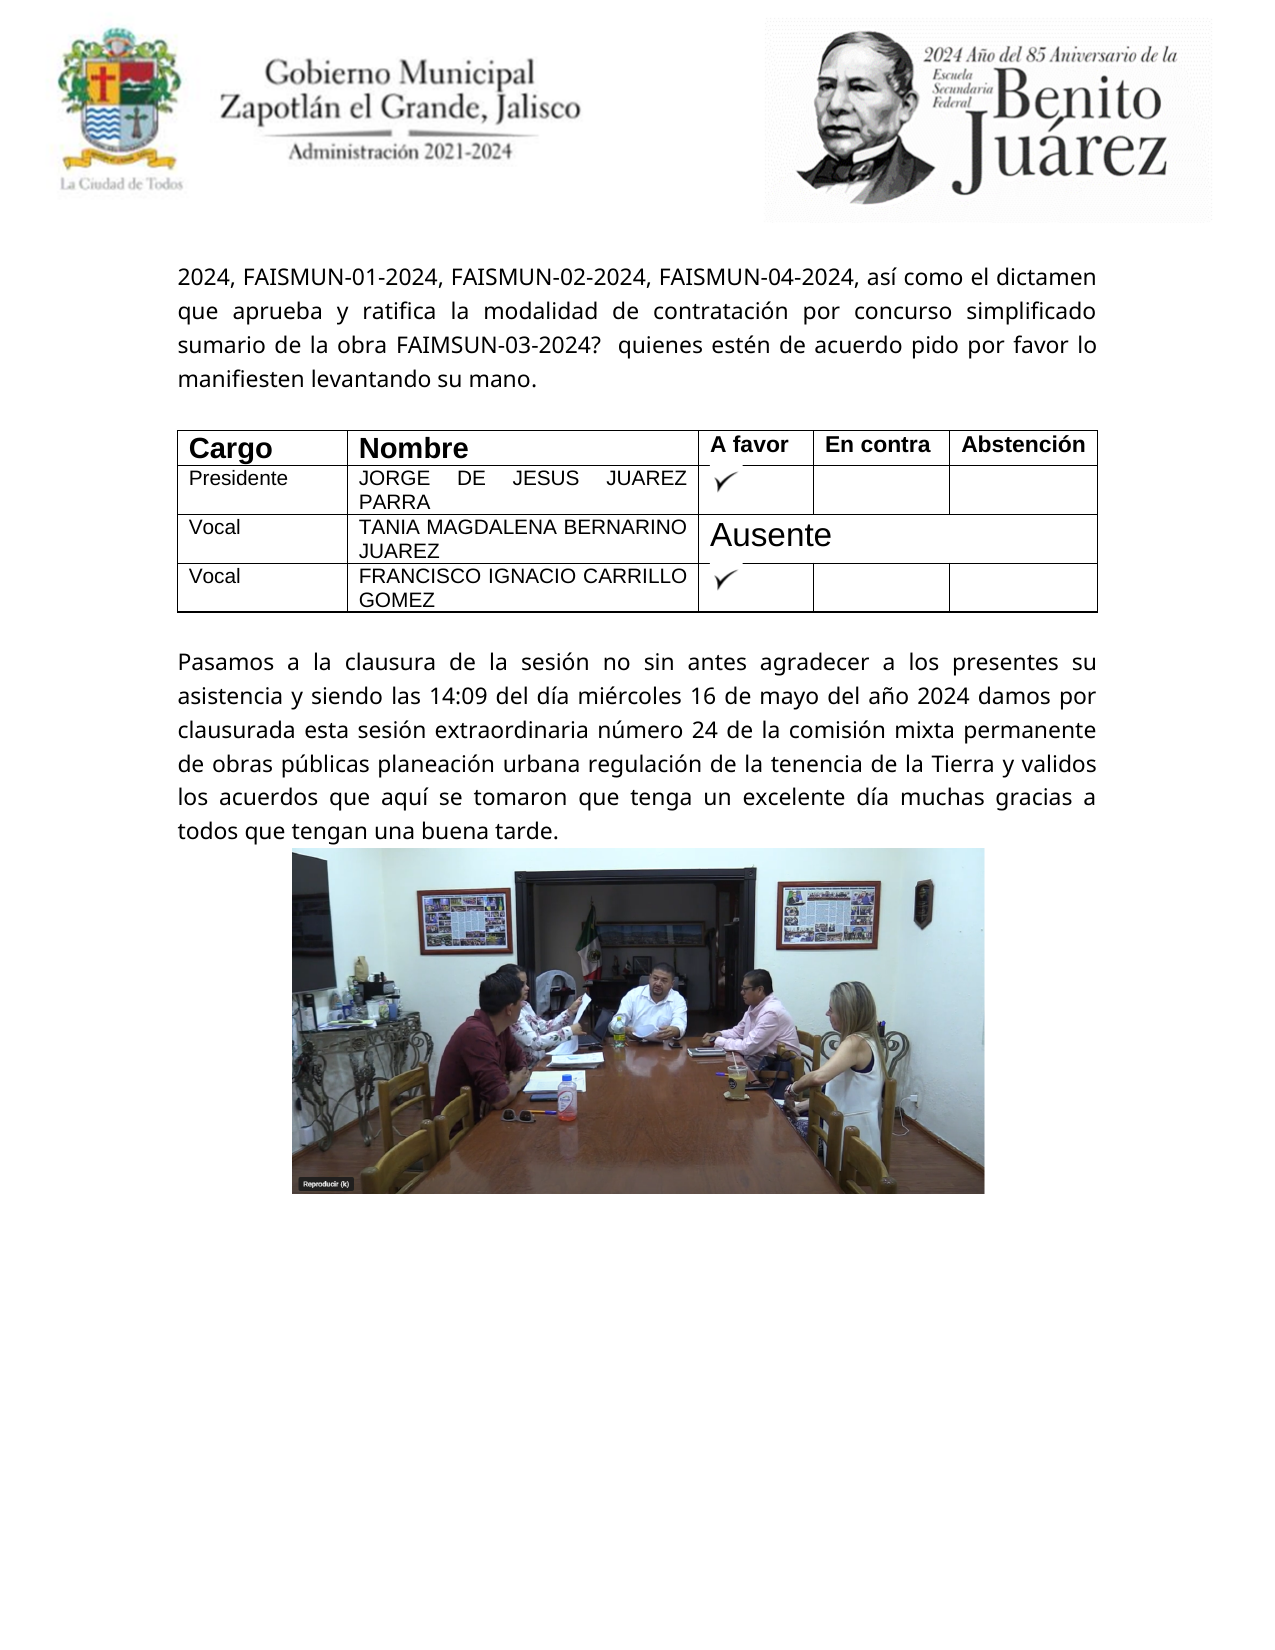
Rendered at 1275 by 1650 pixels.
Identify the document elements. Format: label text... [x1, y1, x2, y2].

table_cell Vocal [178, 515, 347, 562]
table_header A favor [699, 431, 813, 464]
table_cell Ausente [699, 515, 1097, 562]
table_cell TANIA MAGDALENA BERNARINO JUAREZ [348, 515, 698, 562]
picture [0, 2, 1238, 223]
table_header En contra [814, 431, 949, 464]
picture [290, 848, 985, 1194]
table_cell FRANCISCO IGNACIO CARRILLO GOMEZ [348, 564, 698, 611]
table_cell JORGE DE JESUS JUAREZ PARRA [348, 466, 698, 513]
table_cell [814, 466, 949, 513]
table_header Cargo [178, 431, 347, 464]
table_header Abstención [950, 431, 1097, 464]
table_cell [950, 564, 1097, 611]
table_cell Vocal [178, 564, 347, 611]
table_cell [699, 564, 813, 611]
table_cell [950, 466, 1097, 513]
text Pasamos a la clausura de la sesión no sin antes agradecer a los presentes su asistencia y siendo las 14:09 del día miércoles 16 de mayo del año 2024 damos por clausurada esta sesión extraordinaria número 24 de la comisión mixta permanente de obras públicas planeación urbana regulación de la tenencia de la Tierra y validos los acuerdos que aquí se tomaron que tenga un excelente día muchas gracias a todos que tengan una buena tarde. [177, 646, 1098, 846]
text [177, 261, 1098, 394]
table_cell [699, 466, 813, 513]
picture [709, 563, 743, 597]
table_cell [814, 564, 949, 611]
picture [709, 465, 743, 499]
table_cell Presidente [178, 466, 347, 513]
table_header Nombre [348, 431, 698, 464]
